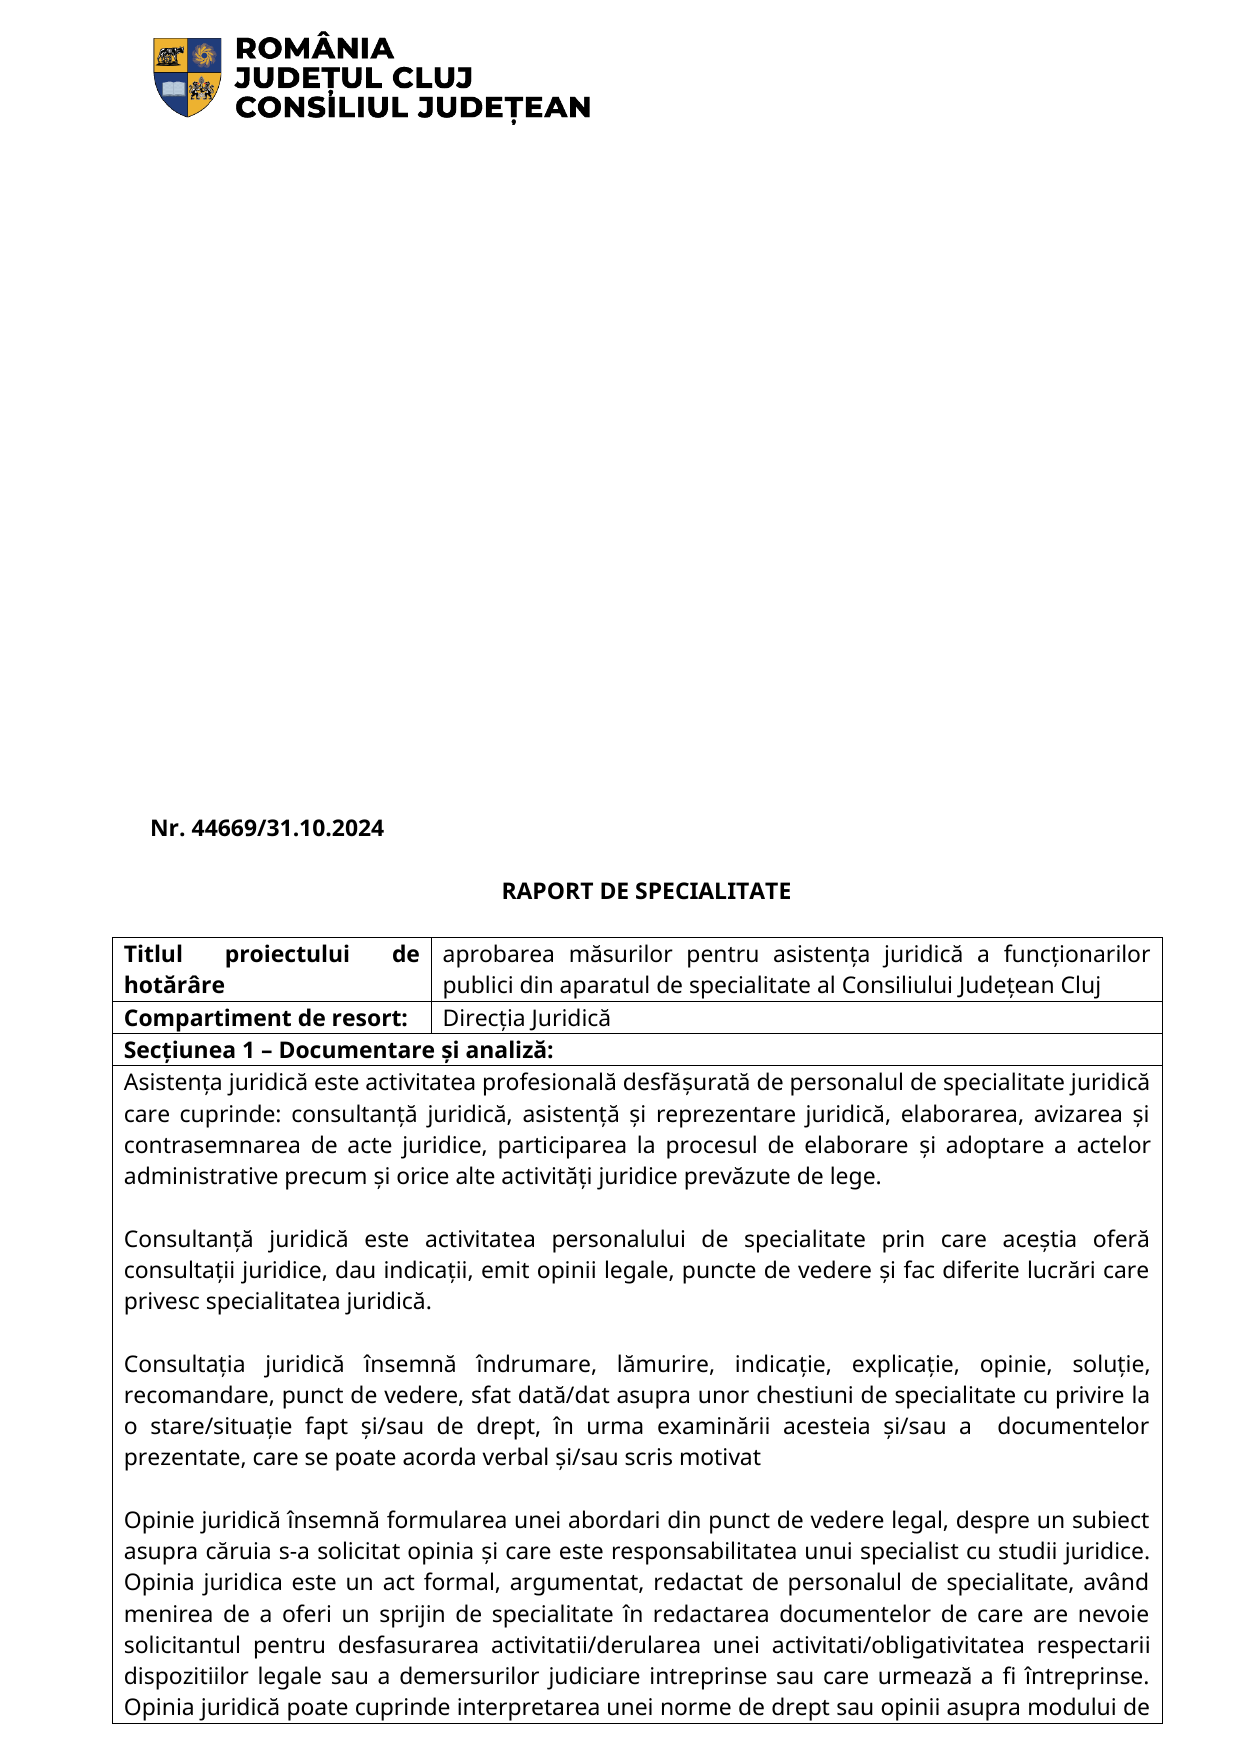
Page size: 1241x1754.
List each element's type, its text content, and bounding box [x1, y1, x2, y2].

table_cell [113, 1066, 1162, 1722]
table_cell Direcția Juridică [432, 1002, 1162, 1033]
text Nr. 44669/31.10.2024 [61, 812, 1143, 843]
table_header aprobarea măsurilor pentru asistența juridică a funcționarilor publici din aparatul de specialitate al Consiliului Județean Cluj [432, 938, 1162, 1001]
picture [153, 31, 590, 125]
table_cell Secțiunea 1 – Documentare și analiză: [113, 1034, 1162, 1065]
table_header Titlul proiectului de hotărâre [113, 938, 431, 1001]
table_cell Compartiment de resort: [113, 1002, 431, 1033]
text RAPORT DE SPECIALITATE [150, 874, 1143, 906]
